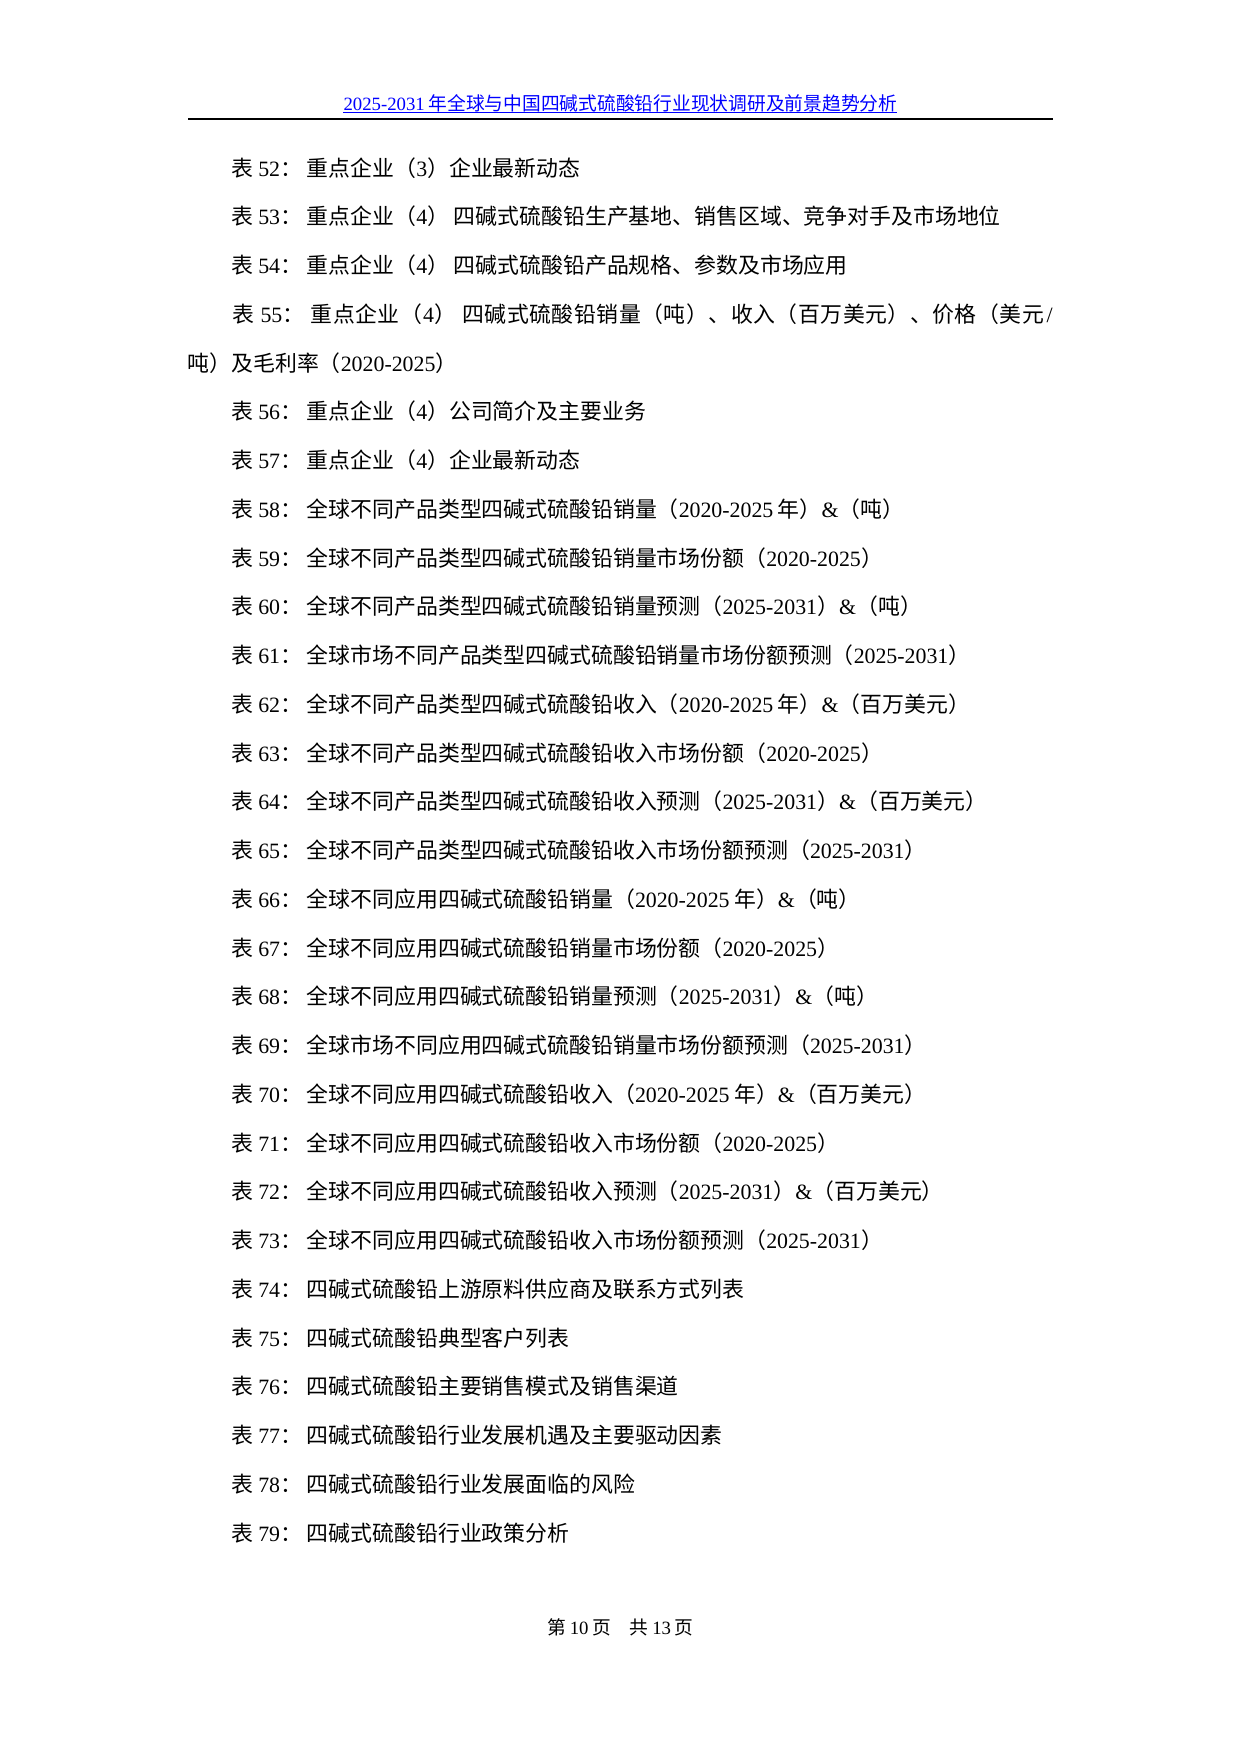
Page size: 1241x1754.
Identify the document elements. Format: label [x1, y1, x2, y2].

text [187, 150, 1053, 1548]
